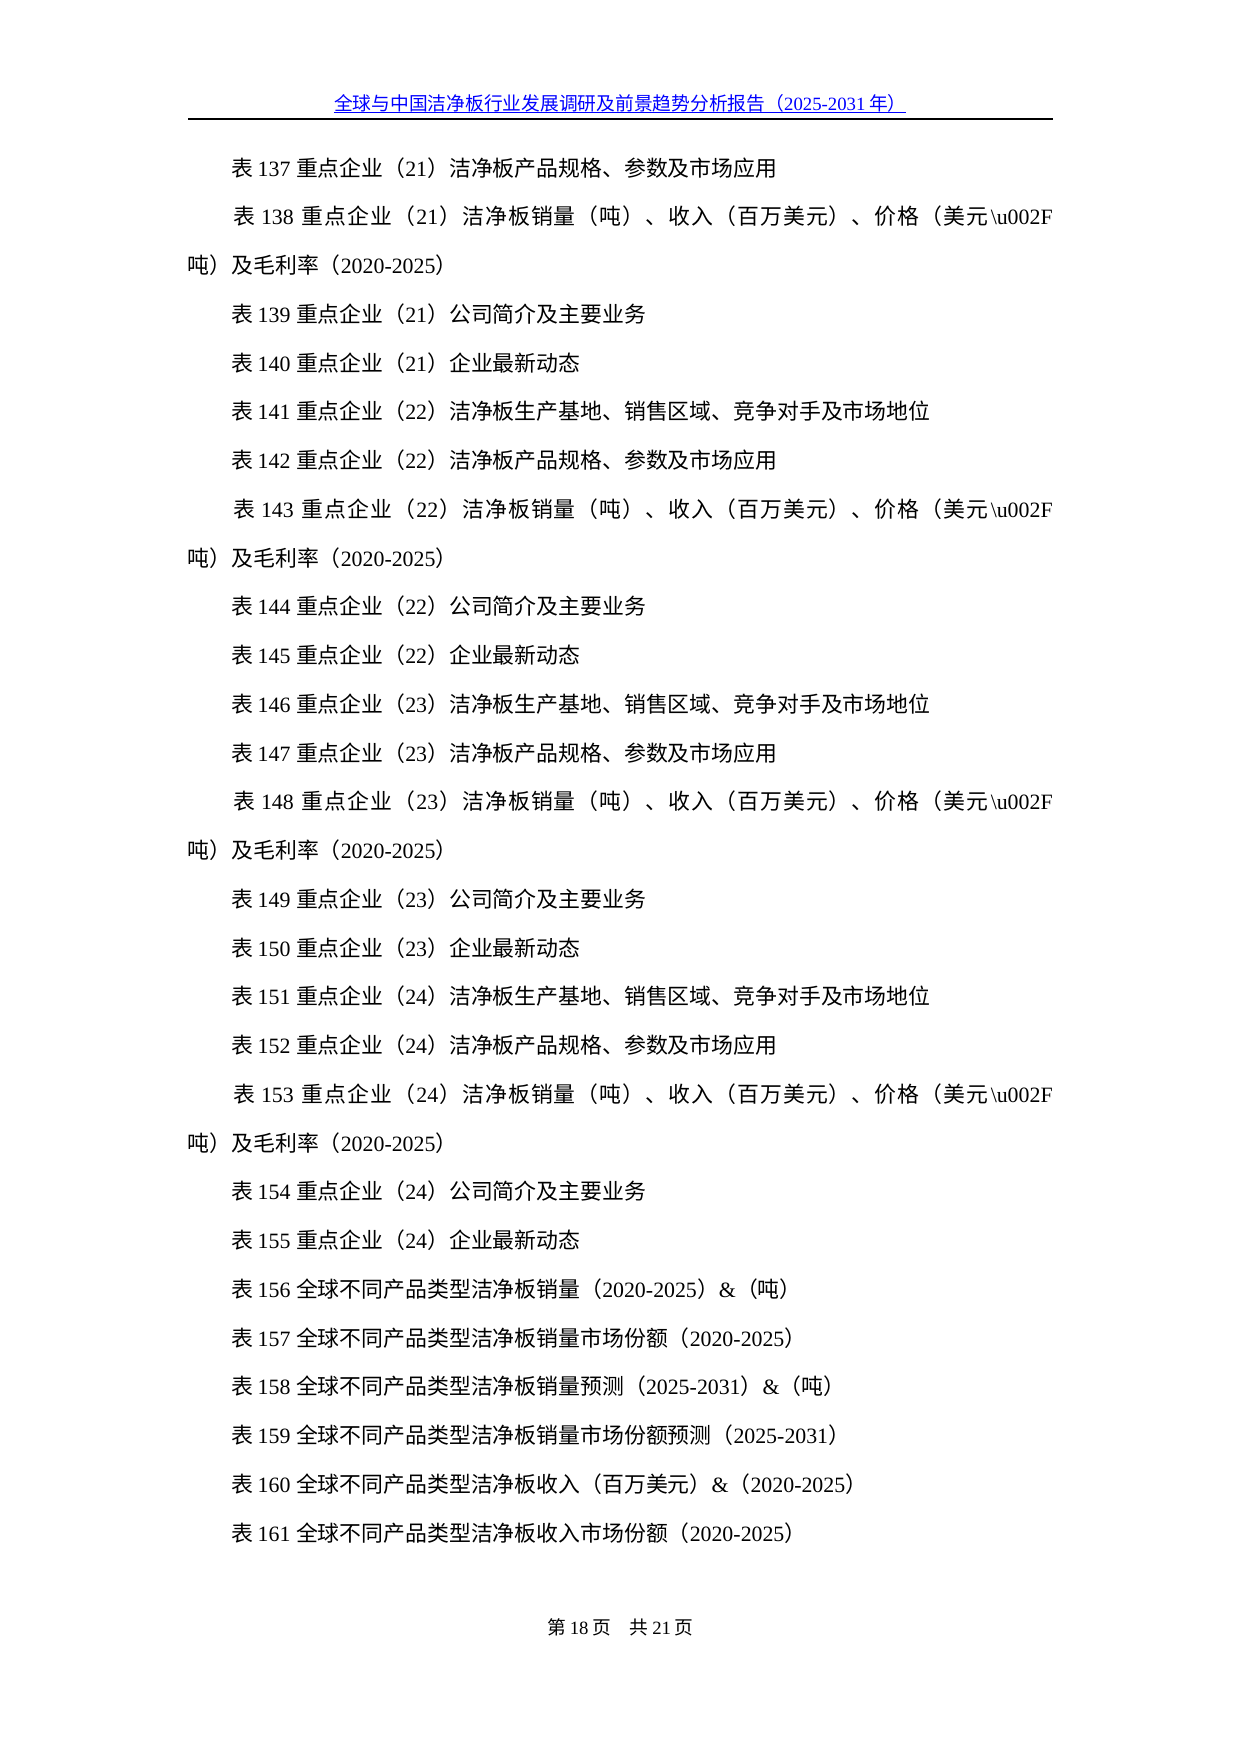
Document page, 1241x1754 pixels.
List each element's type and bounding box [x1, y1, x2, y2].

text [187, 150, 1053, 1548]
